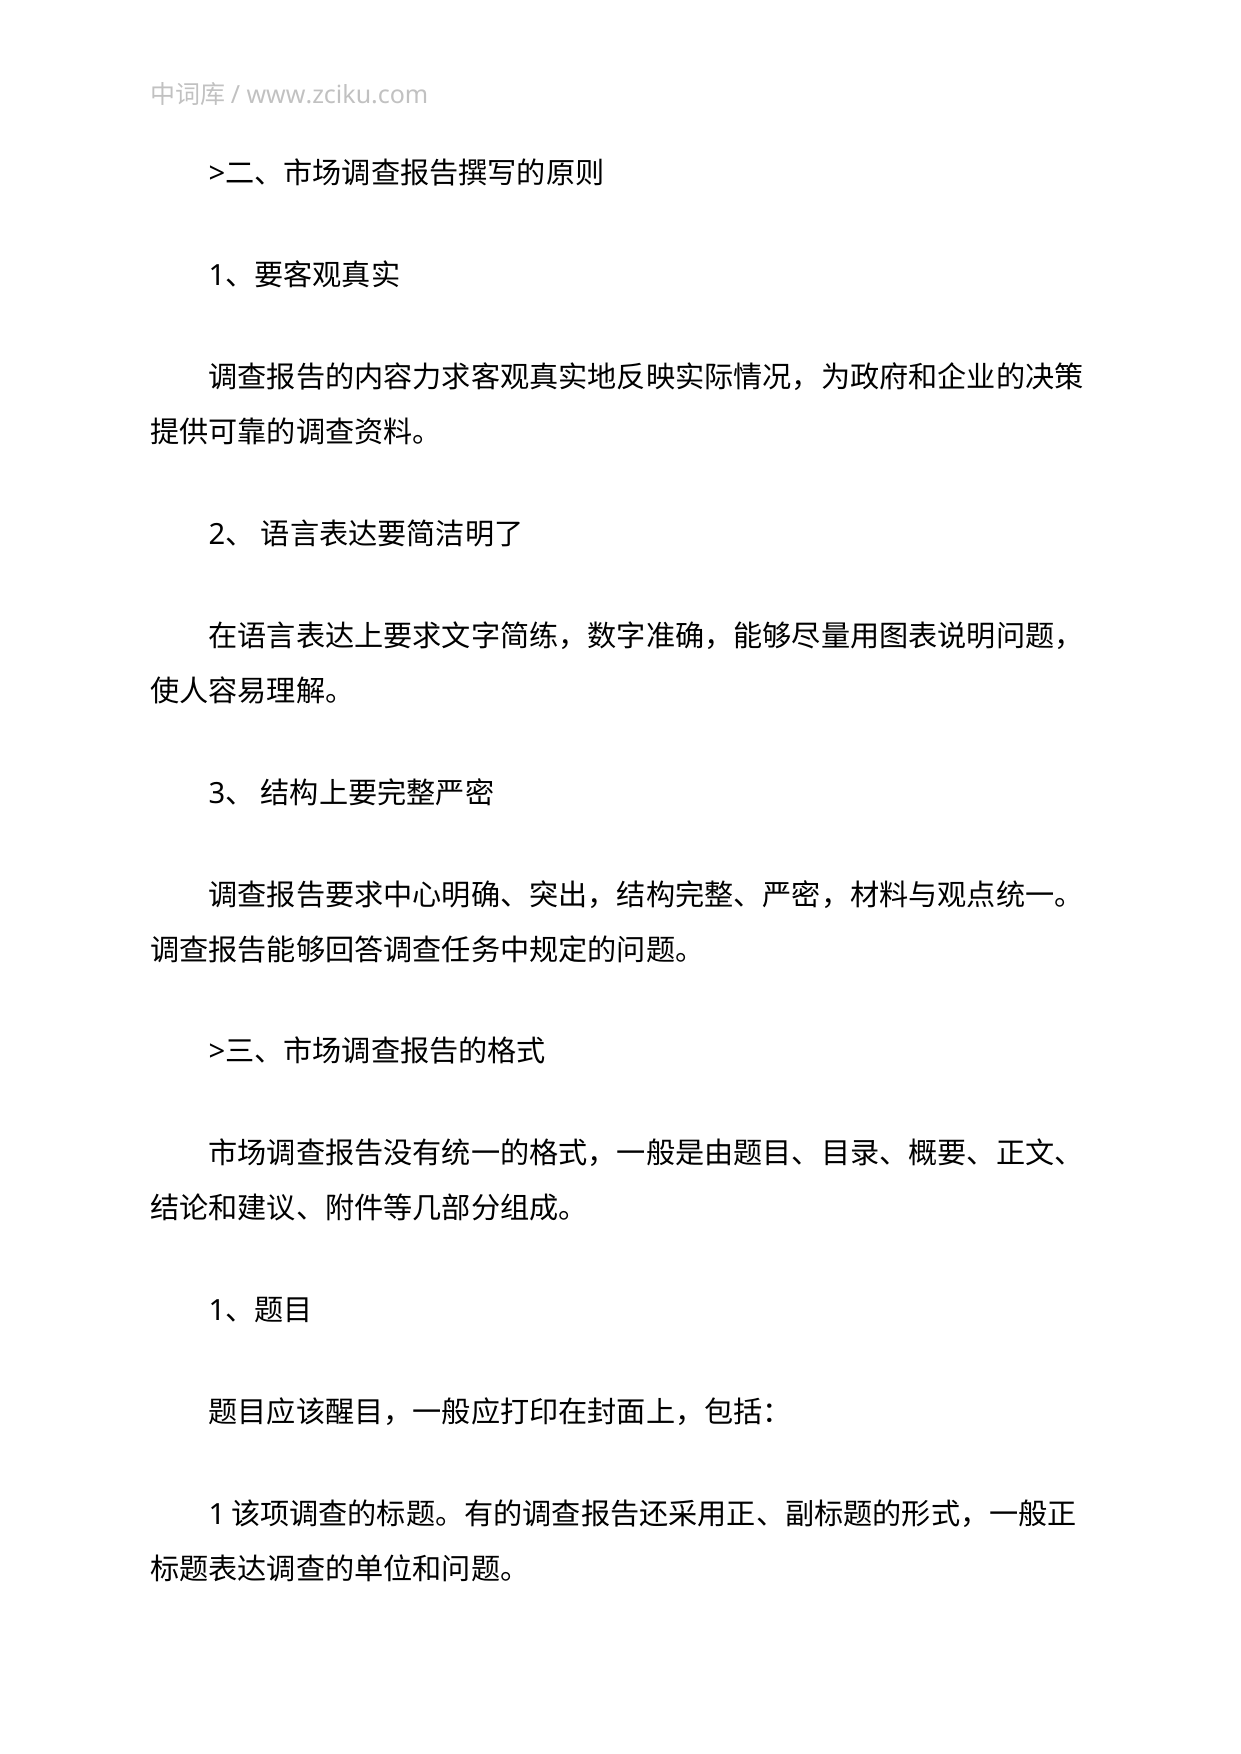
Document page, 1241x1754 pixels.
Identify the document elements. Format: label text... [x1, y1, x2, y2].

text >三、市场调查报告的格式 [150, 1028, 1090, 1070]
text 1该项调查的标题。有的调查报告还采用正、副标题的形式，一般正标题表达调查的单位和问题。 [150, 1490, 1090, 1588]
text >二、市场调查报告撰写的原则 [150, 150, 1090, 192]
text 1、要客观真实 [150, 252, 1090, 294]
text 2、 语言表达要简洁明了 [150, 511, 1090, 553]
text 题目应该醒目，一般应打印在封面上，包括： [150, 1388, 1090, 1431]
text 3、 结构上要完整严密 [150, 769, 1090, 812]
text 调查报告要求中心明确、突出，结构完整、严密，材料与观点统一。调查报告能够回答调查任务中规定的问题。 [150, 871, 1090, 968]
text 调查报告的内容力求客观真实地反映实际情况，为政府和企业的决策提供可靠的调查资料。 [150, 354, 1090, 451]
text 1、题目 [150, 1287, 1090, 1329]
text 市场调查报告没有统一的格式，一般是由题目、目录、概要、正文、结论和建议、附件等几部分组成。 [150, 1130, 1090, 1227]
text 在语言表达上要求文字简练，数字准确，能够尽量用图表说明问题，使人容易理解。 [150, 613, 1090, 710]
